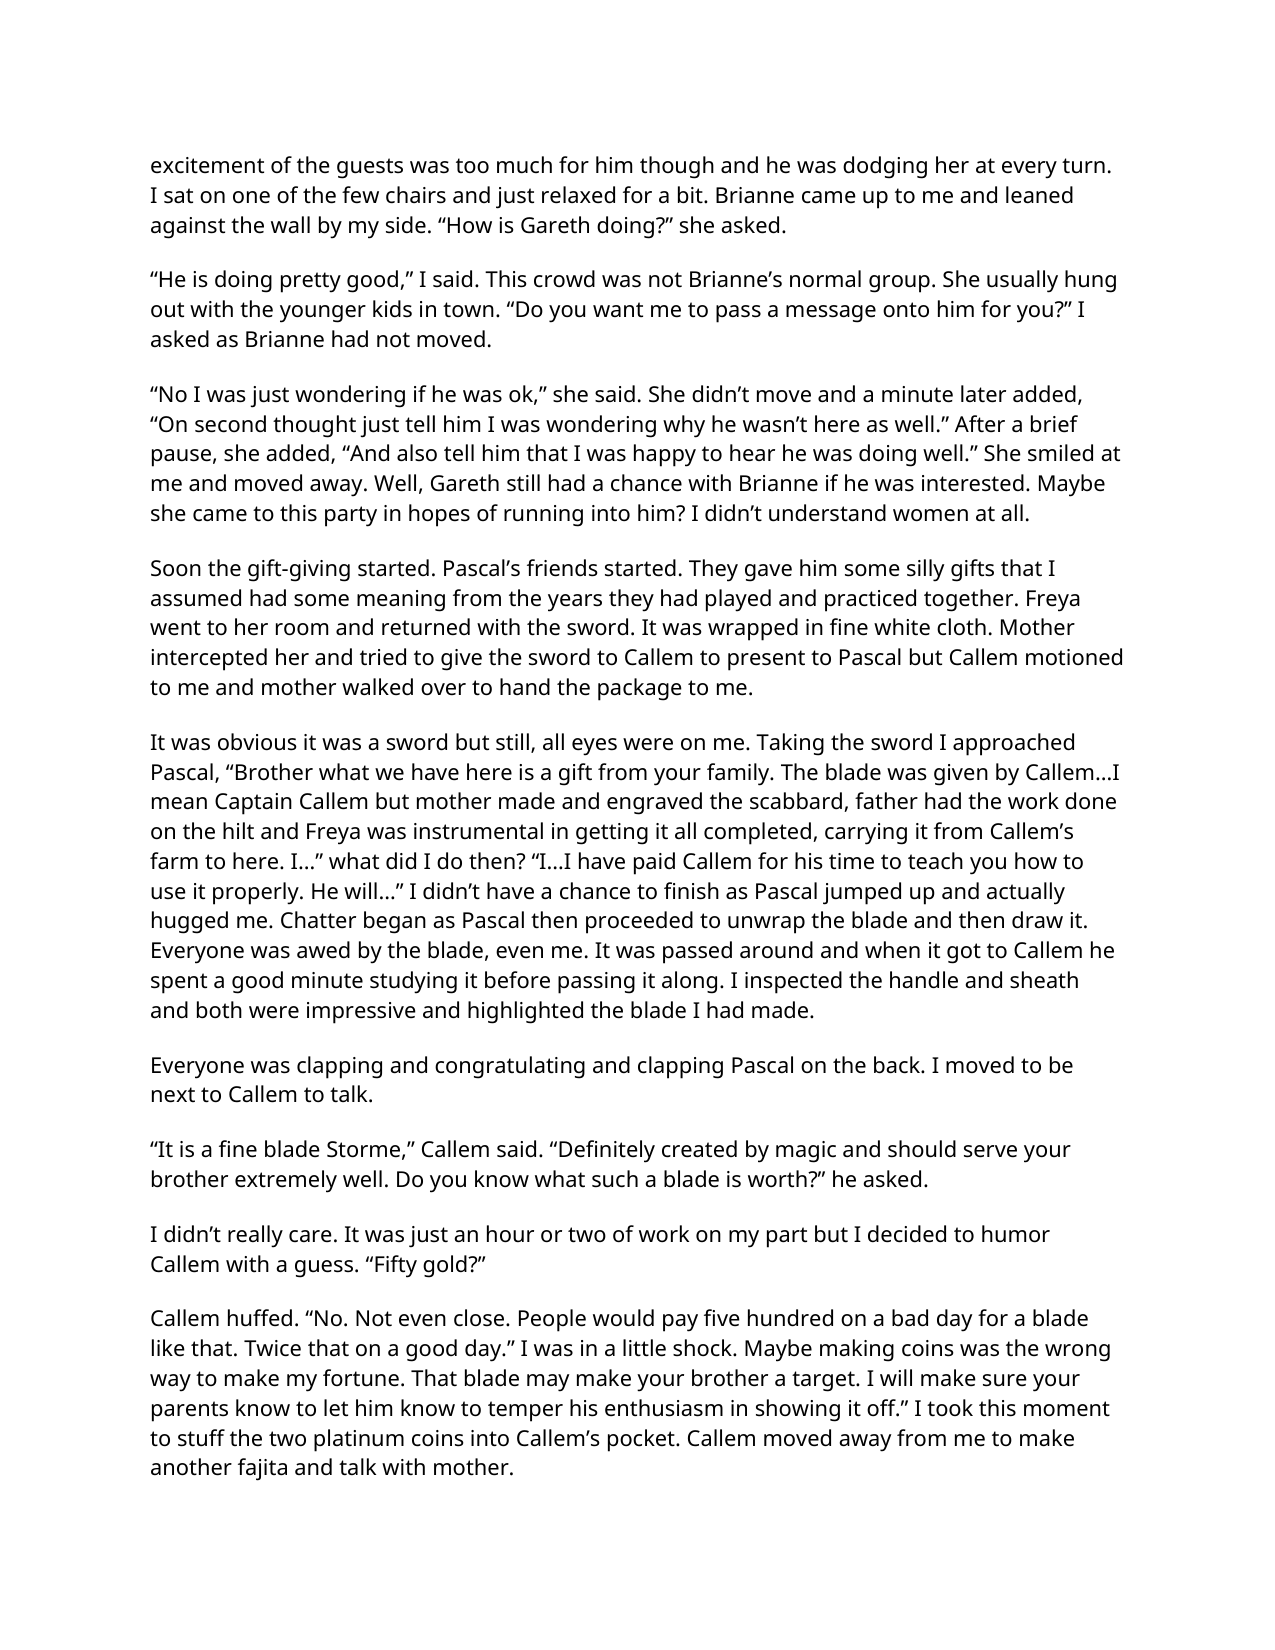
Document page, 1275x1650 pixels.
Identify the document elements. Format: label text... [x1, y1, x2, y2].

text It was obvious it was a sword but still, all eyes were on me. Taking the sword I approached Pascal, “Brother what we have here is a gift from your family. The blade was given by Callem…I mean Captain Callem but mother made and engraved the scabbard, father had the work done on the hilt and Freya was instrumental in getting it all completed, carrying it from Callem’s farm to here. I…” what did I do then? “I…I have paid Callem for his time to teach you how to use it properly. He will…” I didn’t have a chance to finish as Pascal jumped up and actually hugged me. Chatter began as Pascal then proceeded to unwrap the blade and then draw it. Everyone was awed by the blade, even me. It was passed around and when it got to Callem he spent a good minute studying it before passing it along. I inspected the handle and sheath and both were impressive and highlighted the blade I had made. [150, 727, 1125, 1024]
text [150, 150, 1125, 239]
text “He is doing pretty good,” I said. This crowd was not Brianne’s normal group. She usually hung out with the younger kids in town. “Do you want me to pass a message onto him for you?” I asked as Brianne had not moved. [150, 264, 1125, 354]
text Soon the gift-giving started. Pascal’s friends started. They gave him some silly gifts that I assumed had some meaning from the years they had played and practiced together. Freya went to her room and returned with the sword. It was wrapped in fine white cloth. Mother intercepted her and tried to give the sword to Callem to present to Pascal but Callem motioned to me and mother walked over to hand the package to me. [150, 553, 1125, 702]
text “It is a fine blade Storme,” Callem said. “Definitely created by magic and should serve your brother extremely well. Do you know what such a blade is worth?” he asked. [150, 1134, 1125, 1194]
text Everyone was clapping and congratulating and clapping Pascal on the back. I moved to be next to Callem to talk. [150, 1049, 1125, 1109]
text “No I was just wondering if he was ok,” she said. She didn’t move and a minute later added, “On second thought just tell him I was wondering why he wasn’t here as well.” After a brief pause, she added, “And also tell him that I was happy to hear he was doing well.” She smiled at me and moved away. Well, Gareth still had a chance with Brianne if he was interested. Maybe she came to this party in hopes of running into him? I didn’t understand women at all. [150, 379, 1125, 528]
text Callem huffed. “No. Not even close. People would pay five hundred on a bad day for a blade like that. Twice that on a good day.” I was in a little shock. Maybe making coins was the wrong way to make my fortune. That blade may make your brother a target. I will make sure your parents know to let him know to temper his enthusiasm in showing it off.” I took this moment to stuff the two platinum coins into Callem’s pocket. Callem moved away from me to make another fajita and talk with mother. [150, 1303, 1125, 1482]
text I didn’t really care. It was just an hour or two of work on my part but I decided to humor Callem with a guess. “Fifty gold?” [150, 1219, 1125, 1278]
